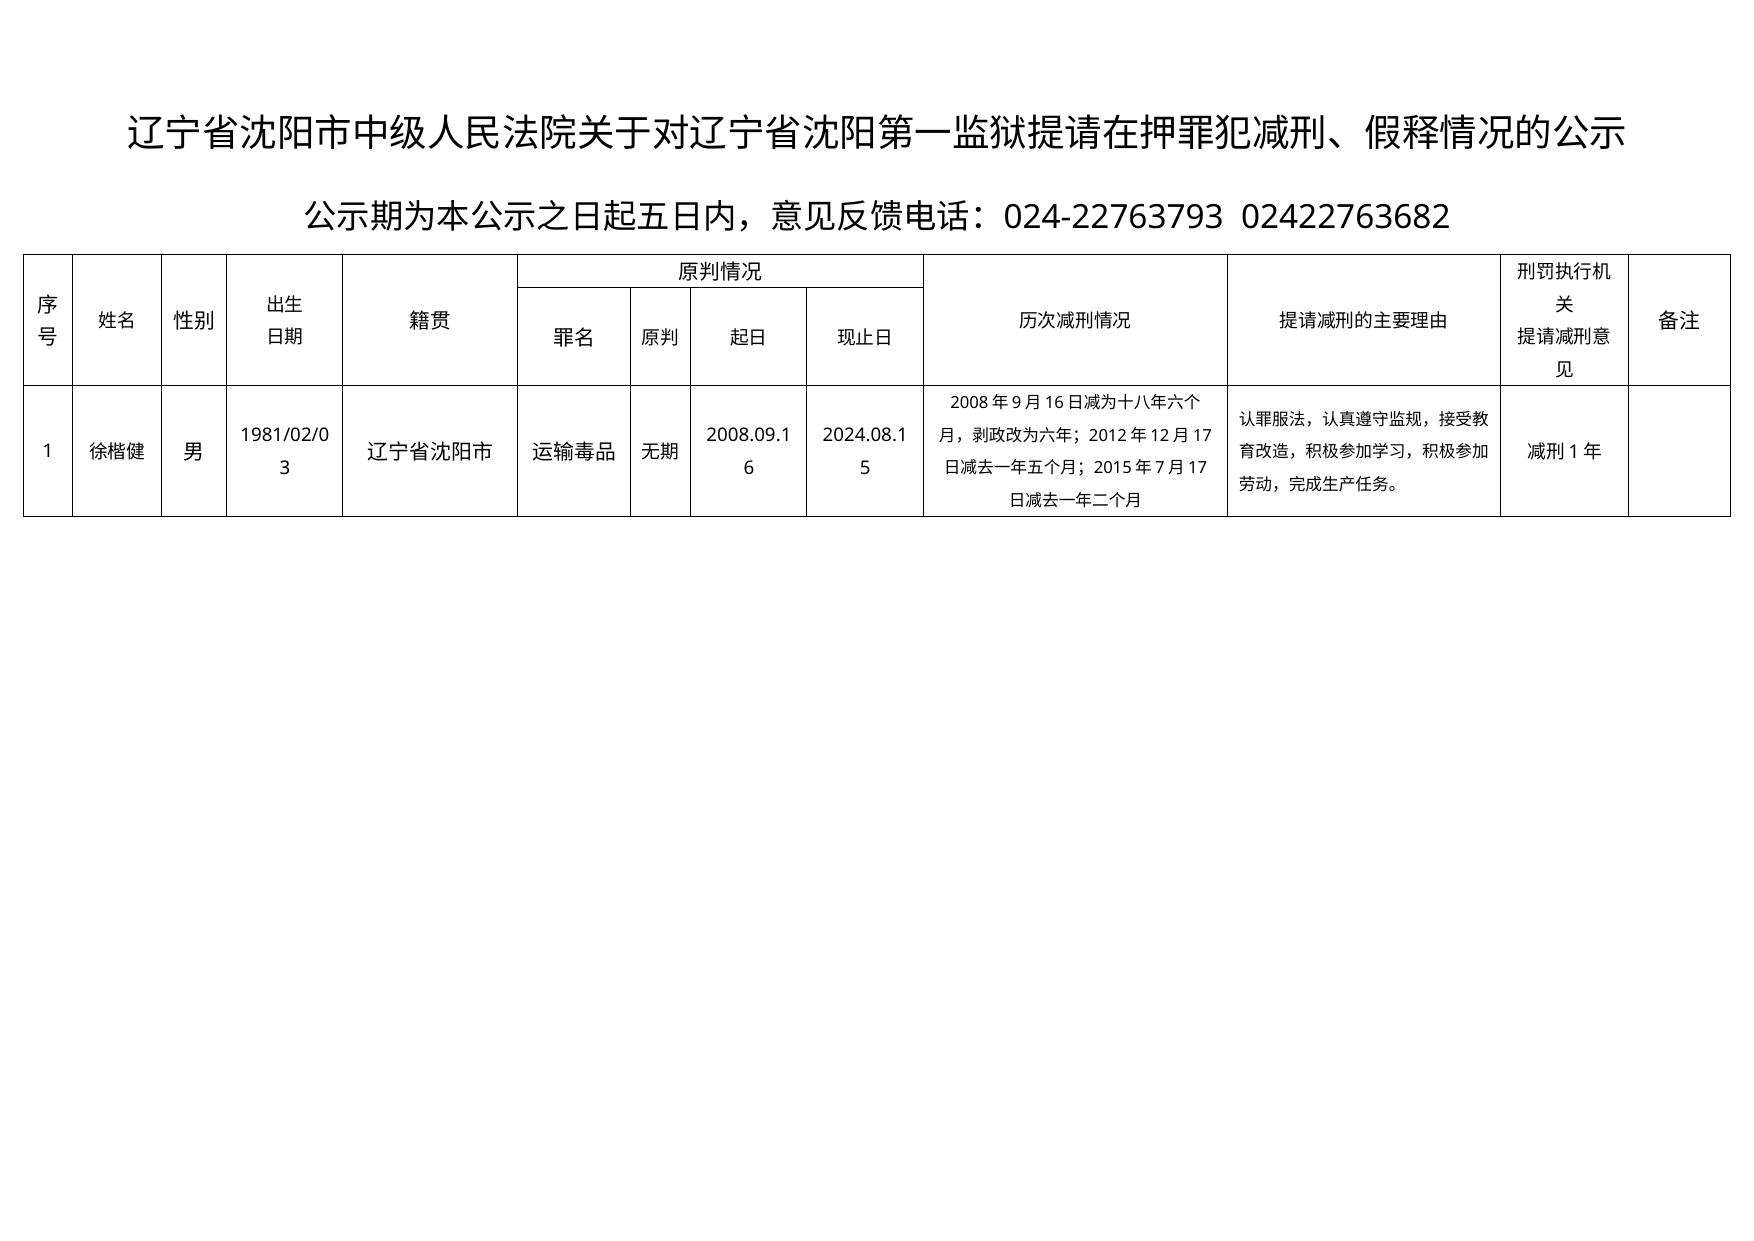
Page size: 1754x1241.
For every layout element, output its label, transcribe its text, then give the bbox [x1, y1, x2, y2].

table_cell 序号 [24, 255, 72, 384]
table_cell 历次减刑情况 [924, 255, 1227, 384]
table_cell 1 [24, 386, 72, 516]
table_cell 刑罚执行机关 提请减刑意见 [1501, 255, 1628, 384]
table_cell 原判 [631, 288, 690, 384]
table_cell 公示期为本公示之日起五日内，意见反馈电话：024-22763793 02422763682 [23, 175, 1731, 253]
table_cell 籍贯 [343, 255, 517, 384]
table_cell 辽宁省沈阳市 [343, 386, 517, 516]
table_cell 备注 [1629, 255, 1730, 384]
table_cell 起日 [691, 288, 806, 384]
table_cell 运输毒品 [518, 386, 630, 516]
table_cell 姓名 [73, 255, 161, 384]
table_cell [1629, 386, 1730, 516]
table_cell 2008.09.16 [691, 386, 806, 516]
table_cell 原判情况 [518, 255, 923, 287]
table_cell 2024.08.15 [807, 386, 923, 516]
table_cell 提请减刑的主要理由 [1228, 255, 1500, 384]
table_cell 2008年9月16日减为十八年六个月，剥政改为六年；2012年12月17日减去一年五个月；2015年7月17日减去一年二个月 [924, 386, 1227, 516]
table_cell 无期 [631, 386, 690, 516]
table_cell 徐楷健 [73, 386, 161, 516]
table_cell 性别 [162, 255, 226, 384]
table_cell 现止日 [807, 288, 923, 384]
table_cell 男 [162, 386, 226, 516]
table_cell 减刑1年 [1501, 386, 1628, 516]
table_header 辽宁省沈阳市中级人民法院关于对辽宁省沈阳第一监狱提请在押罪犯减刑、假释情况的公示 [23, 84, 1731, 175]
table_cell 出生 日期 [227, 255, 342, 384]
table_cell 1981/02/03 [227, 386, 342, 516]
table_cell 认罪服法，认真遵守监规，接受教育改造，积极参加学习，积极参加劳动，完成生产任务。 [1228, 386, 1500, 516]
table_cell 罪名 [518, 288, 630, 384]
